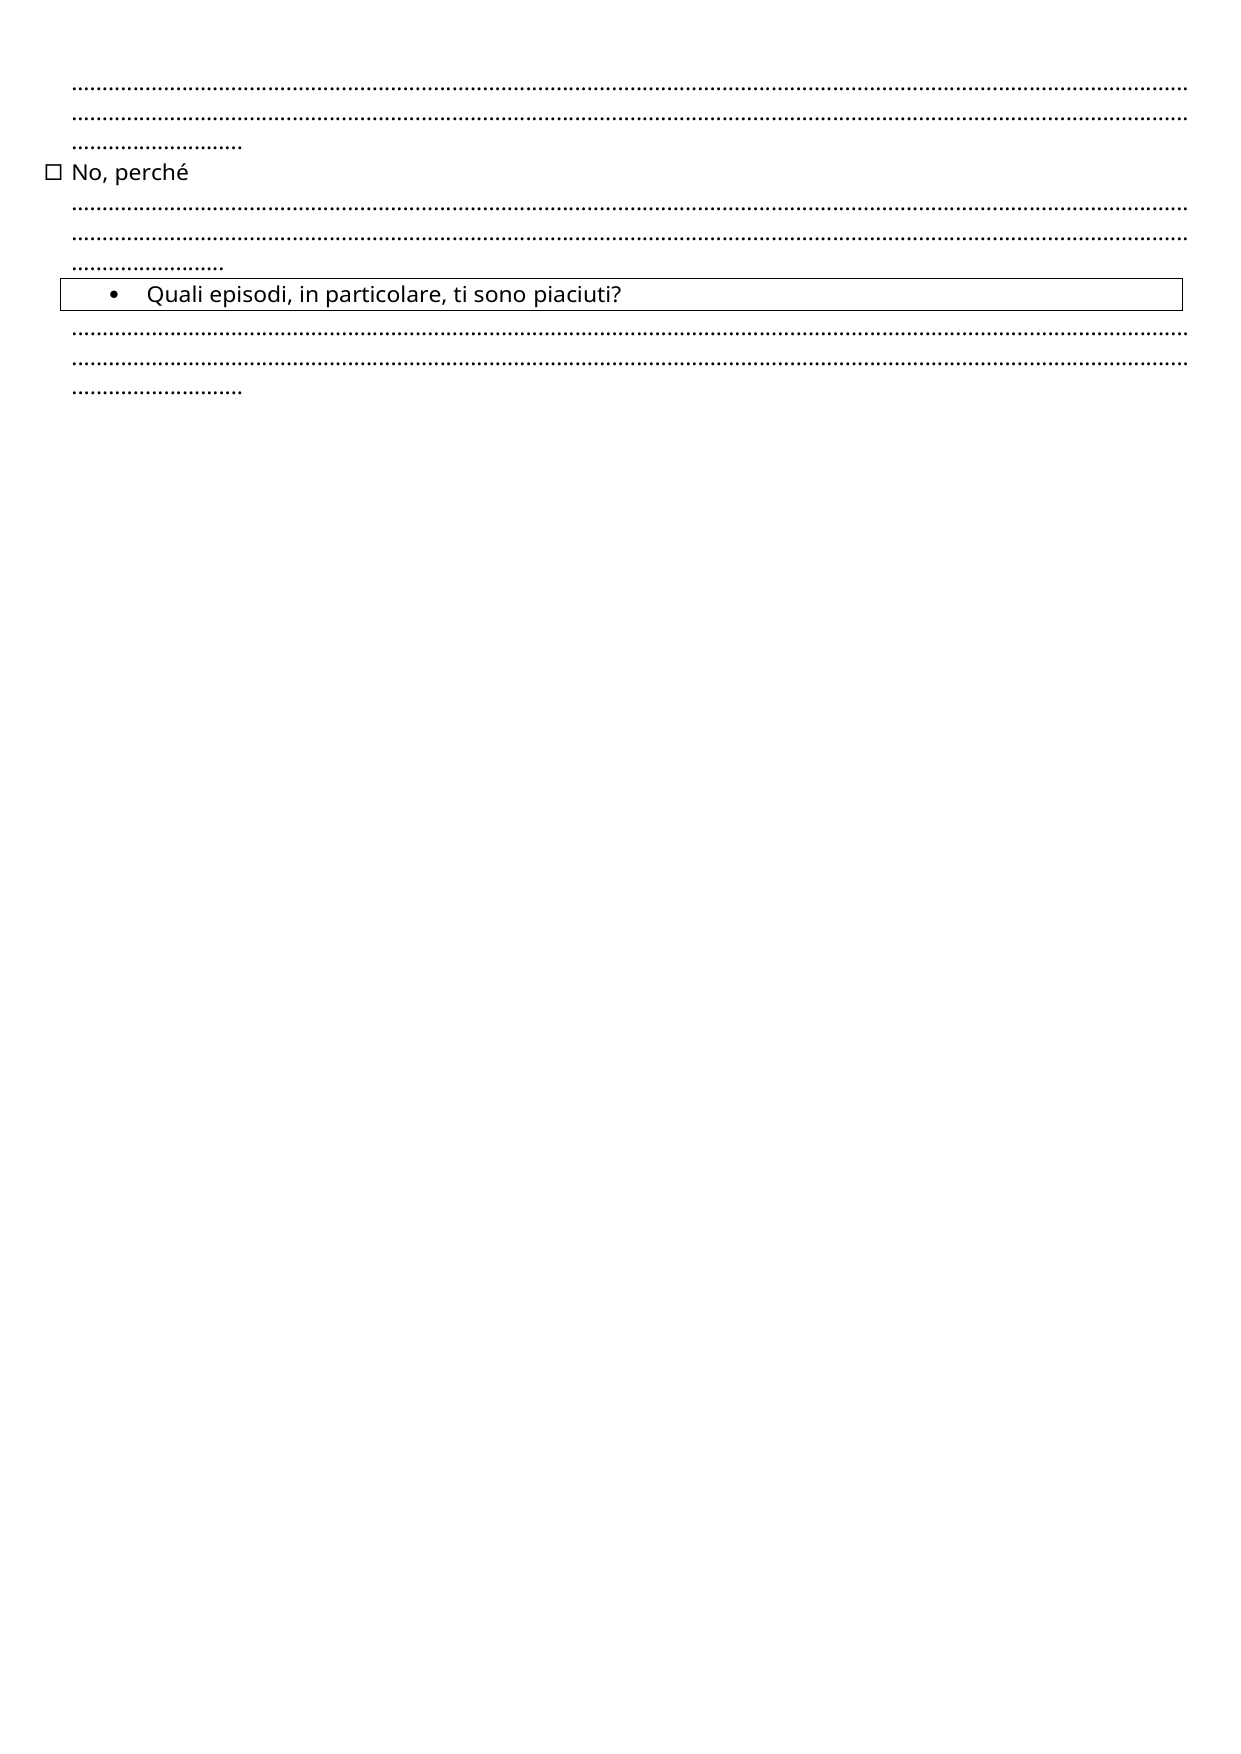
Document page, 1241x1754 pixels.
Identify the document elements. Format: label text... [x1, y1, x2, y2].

table_header Quali episodi, in particolare, ti sono piaciuti? [61, 279, 1182, 310]
list No, perché ..................................................................................................................................................................................................................................................................................................................................................................................................... [44, 157, 1194, 276]
text ........................................................................................................................................................................................................................................................................................................................................................................................................ [71, 312, 1194, 401]
text ........................................................................................................................................................................................................................................................................................................................................................................................................ [71, 67, 1194, 156]
